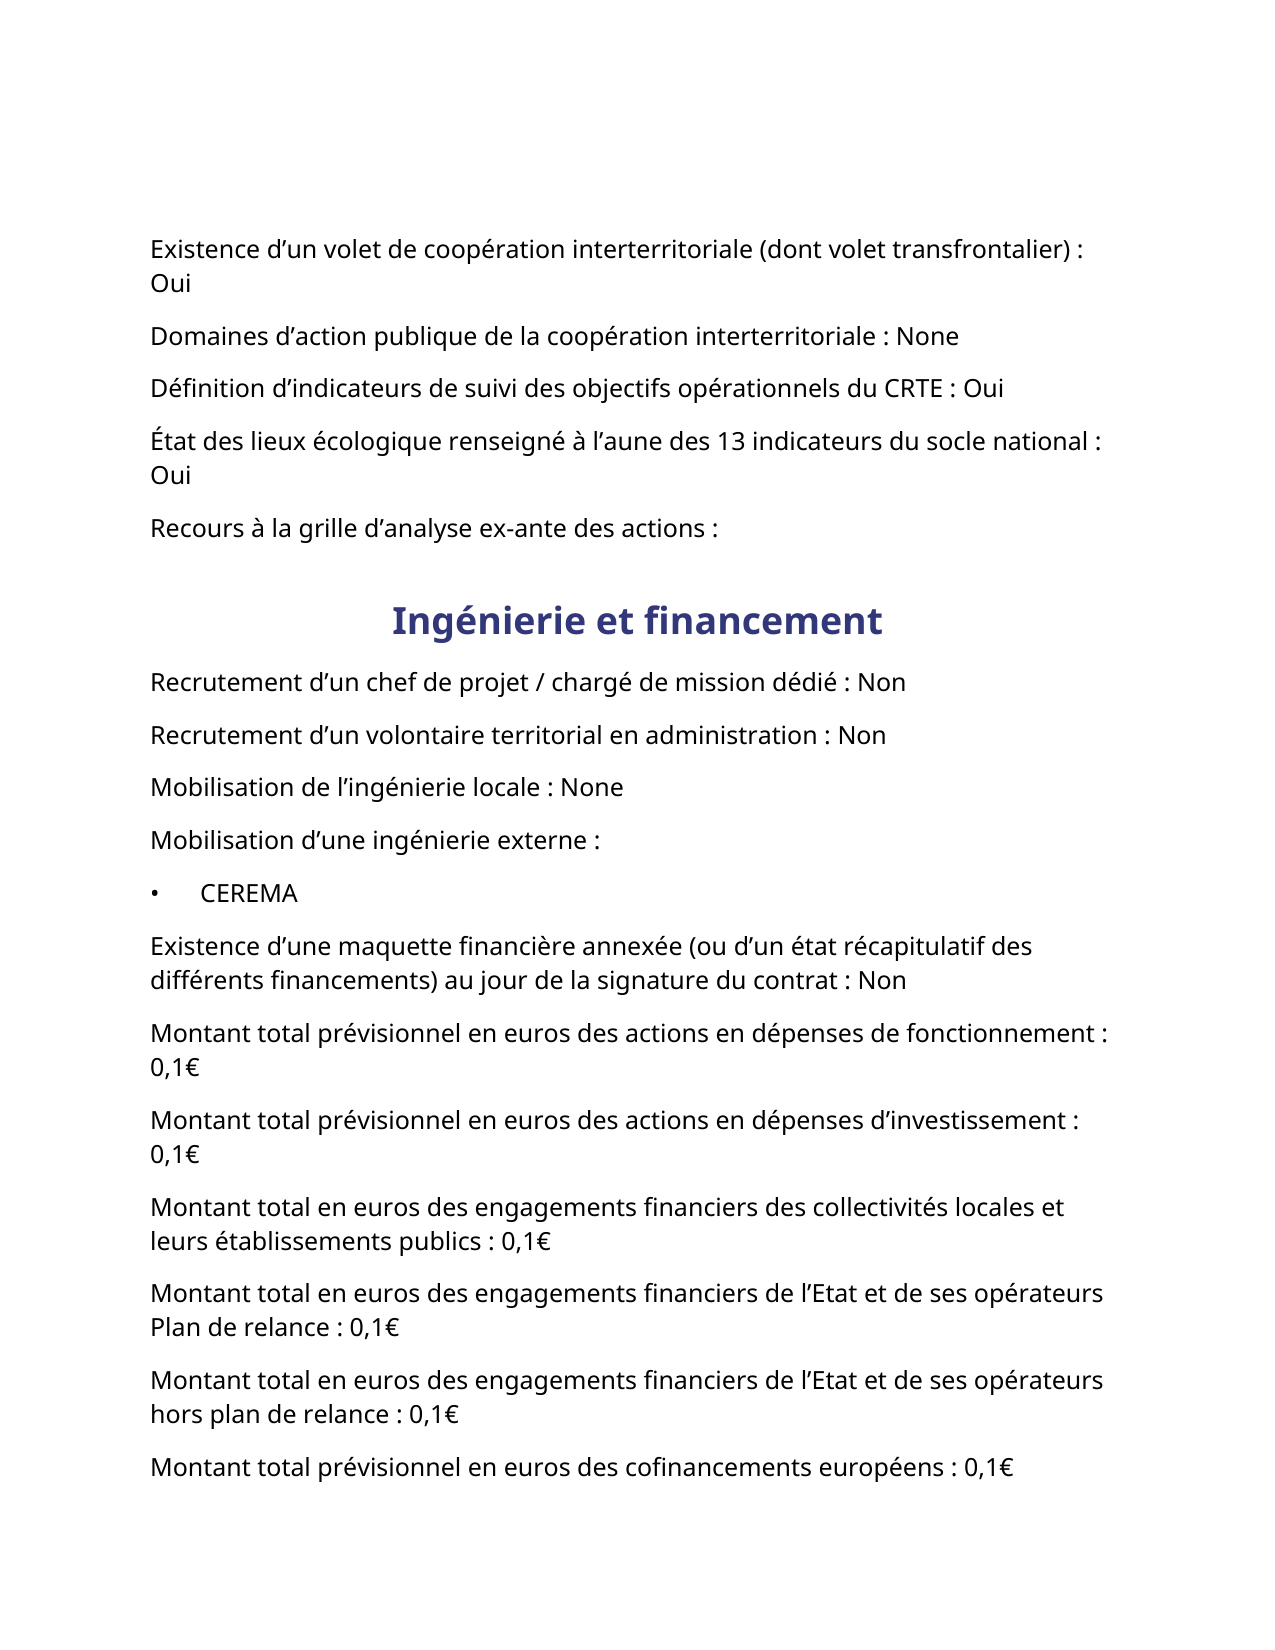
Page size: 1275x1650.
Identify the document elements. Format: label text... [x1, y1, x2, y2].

text État des lieux écologique renseigné à l’aune des 13 indicateurs du socle national : Oui [150, 424, 1125, 492]
text Montant total prévisionnel en euros des actions en dépenses d’investissement : 0,1€ [150, 1102, 1125, 1170]
text Mobilisation d’une ingénierie externe : [150, 823, 1125, 857]
text Définition d’indicateurs de suivi des objectifs opérationnels du CRTE : Oui [150, 371, 1125, 405]
text Montant total en euros des engagements financiers de l’Etat et de ses opérateurs hors plan de relance : 0,1€ [150, 1363, 1125, 1431]
text Mobilisation de l’ingénierie locale : None [150, 770, 1125, 804]
text Montant total en euros des engagements financiers des collectivités locales et leurs établissements publics : 0,1€ [150, 1189, 1125, 1257]
text Existence d’une maquette financière annexée (ou d’un état récapitulatif des différents financements) au jour de la signature du contrat : Non [150, 928, 1125, 997]
list CEREMA [150, 876, 1125, 910]
text Recours à la grille d’analyse ex-ante des actions : [150, 511, 1125, 545]
subtitle Ingénierie et financement [150, 595, 1125, 646]
text Montant total en euros des engagements financiers de l’Etat et de ses opérateurs Plan de relance : 0,1€ [150, 1276, 1125, 1344]
text Recrutement d’un chef de projet / chargé de mission dédié : Non [150, 664, 1125, 698]
text Montant total prévisionnel en euros des actions en dépenses de fonctionnement : 0,1€ [150, 1015, 1125, 1083]
text Domaines d’action publique de la coopération interterritoriale : None [150, 318, 1125, 352]
text Montant total prévisionnel en euros des cofinancements européens : 0,1€ [150, 1450, 1125, 1484]
text Existence d’un volet de coopération interterritoriale (dont volet transfrontalier) : Oui [150, 231, 1125, 299]
text Recrutement d’un volontaire territorial en administration : Non [150, 717, 1125, 751]
